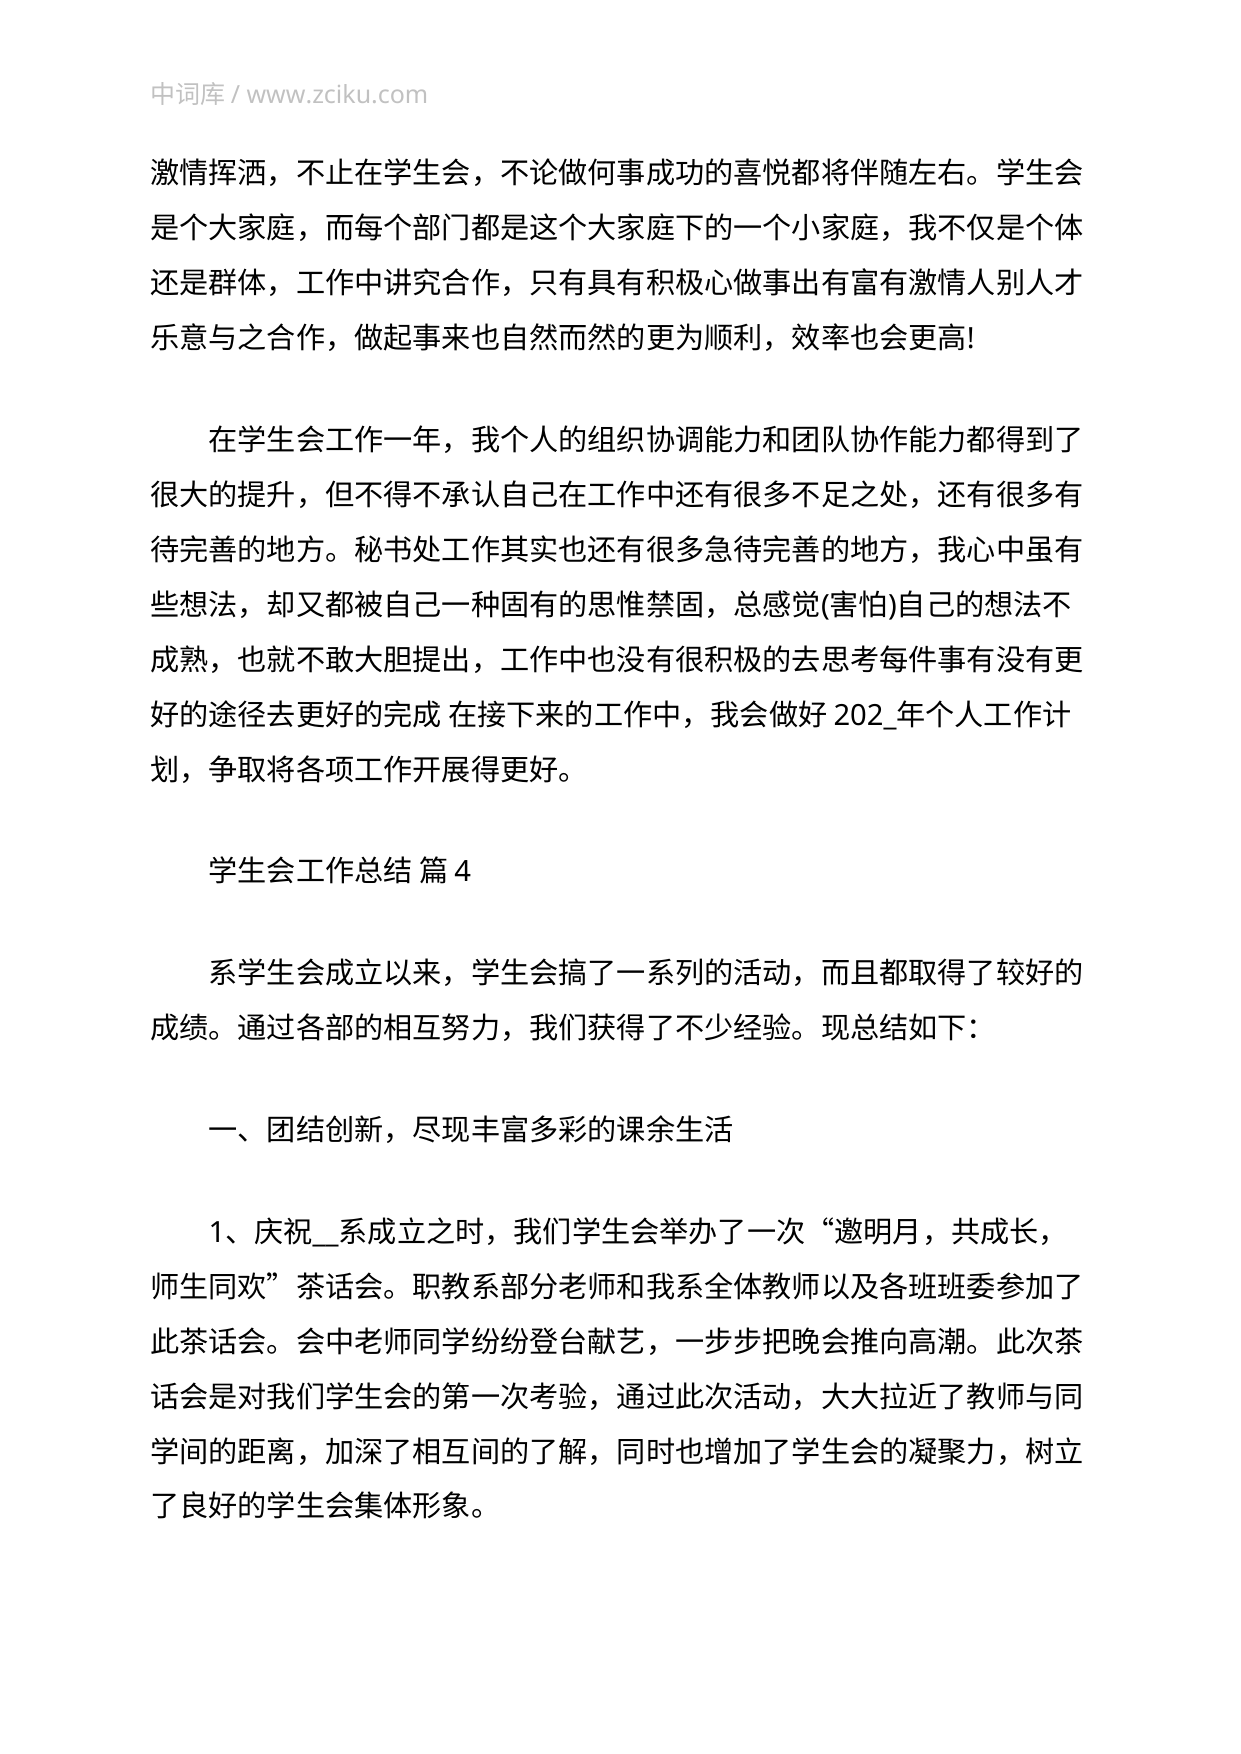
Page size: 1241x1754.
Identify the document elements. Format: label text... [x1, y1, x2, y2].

text 系学生会成立以来，学生会搞了一系列的活动，而且都取得了较好的成绩。通过各部的相互努力，我们获得了不少经验。现总结如下： [150, 950, 1090, 1047]
text 学生会工作总结 篇4 [150, 848, 1090, 890]
text 1、庆祝__系成立之时，我们学生会举办了一次“邀明月，共成长，师生同欢”茶话会。职教系部分老师和我系全体教师以及各班班委参加了此茶话会。会中老师同学纷纷登台献艺，一步步把晚会推向高潮。此次茶话会是对我们学生会的第一次考验，通过此次活动，大大拉近了教师与同学间的距离，加深了相互间的了解，同时也增加了学生会的凝聚力，树立了良好的学生会集体形象。 [150, 1208, 1090, 1525]
text 一、团结创新，尽现丰富多彩的课余生活 [150, 1107, 1090, 1149]
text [150, 150, 1090, 357]
text 在学生会工作一年，我个人的组织协调能力和团队协作能力都得到了很大的提升，但不得不承认自己在工作中还有很多不足之处，还有很多有待完善的地方。秘书处工作其实也还有很多急待完善的地方，我心中虽有些想法，却又都被自己一种固有的思惟禁固，总感觉(害怕)自己的想法不成熟，也就不敢大胆提出，工作中也没有很积极的去思考每件事有没有更好的途径去更好的完成 在接下来的工作中，我会做好202_年个人工作计划，争取将各项工作开展得更好。 [150, 417, 1090, 788]
